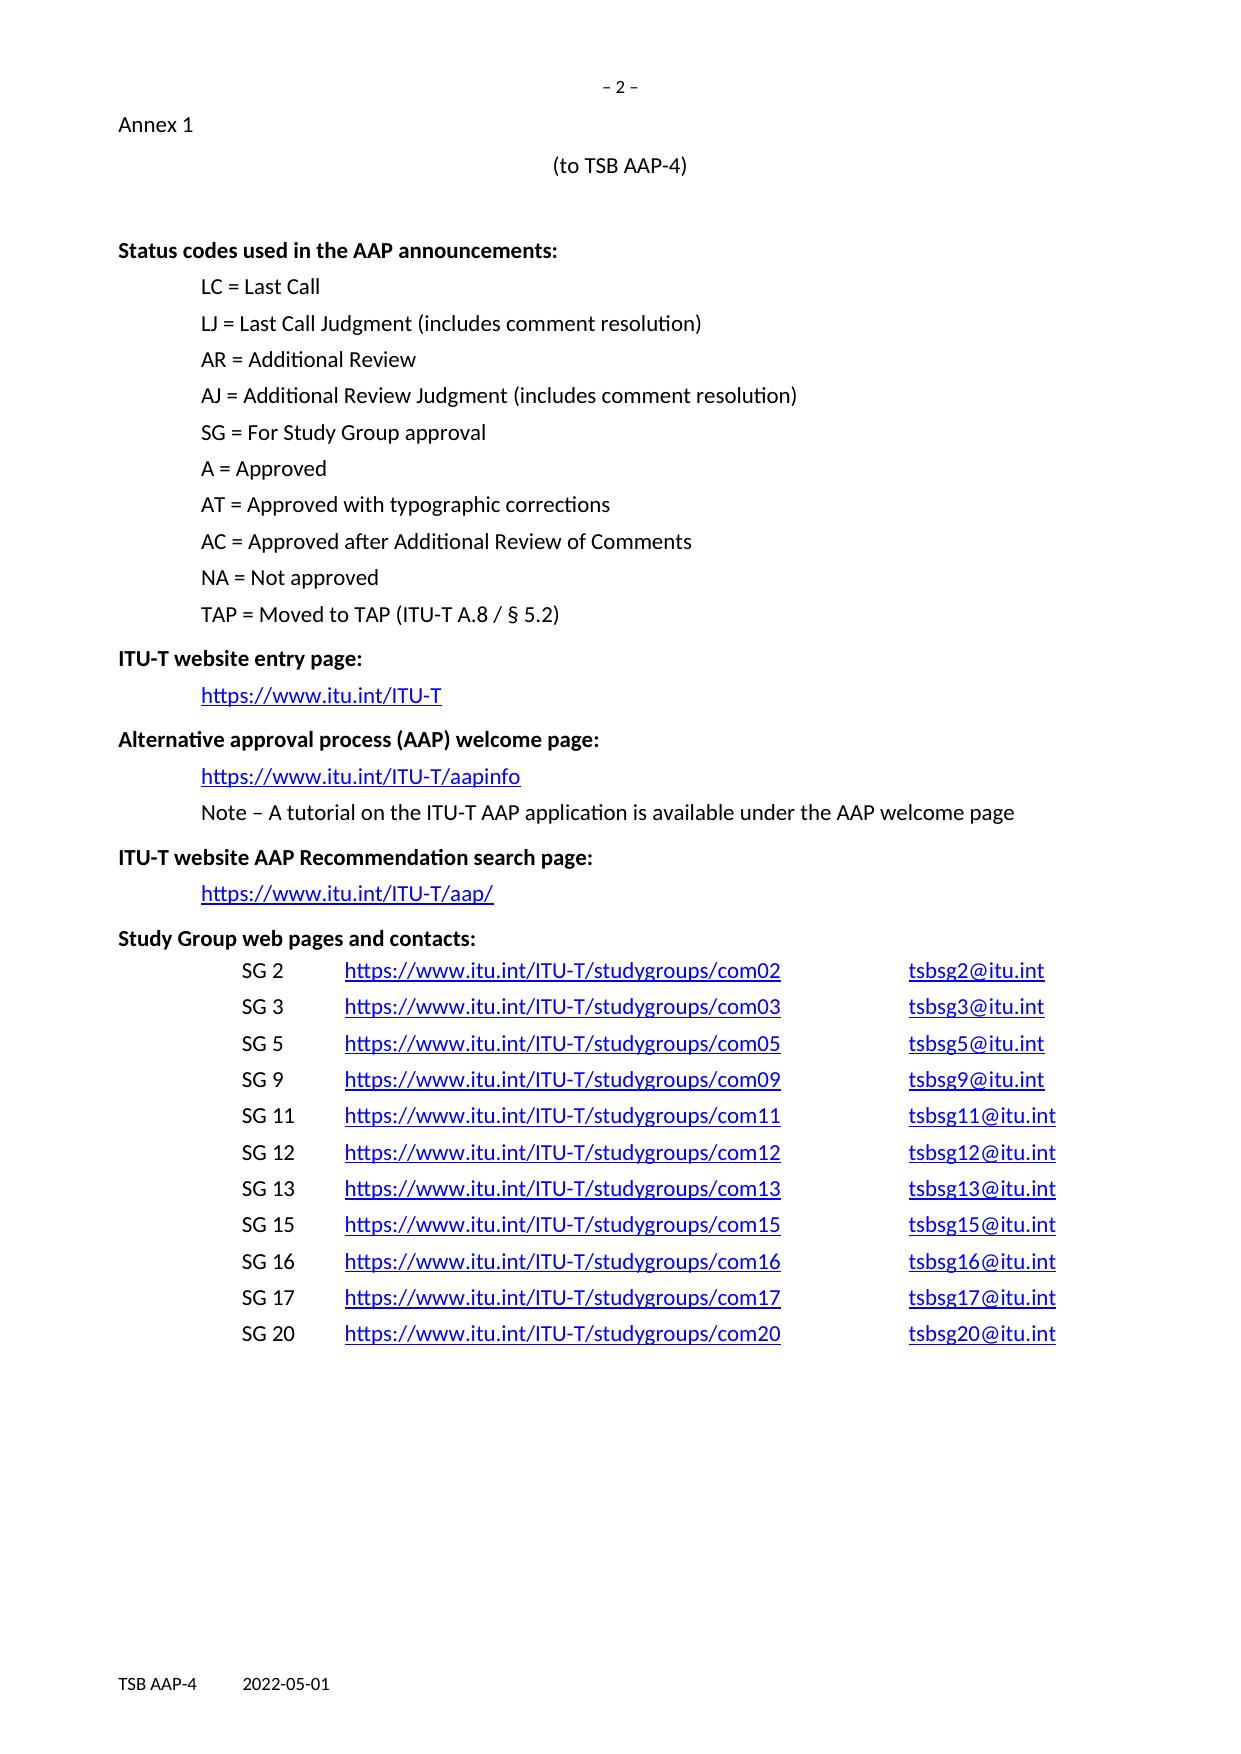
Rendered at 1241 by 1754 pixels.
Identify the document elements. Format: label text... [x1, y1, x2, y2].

table_cell SG 17 [230, 1279, 333, 1315]
table_cell SG 3 [230, 988, 333, 1024]
table_cell https://www.itu.int/ITU-T/studygroups/com17 [333, 1279, 897, 1315]
table_header https://www.itu.int/ITU-T/studygroups/com02 [333, 952, 897, 988]
table_cell https://www.itu.int/ITU-T/studygroups/com15 [333, 1206, 897, 1243]
table_cell SG 11 [230, 1097, 333, 1134]
text AR = Additional Review [201, 345, 1122, 373]
table_cell https://www.itu.int/ITU-T/studygroups/com03 [333, 988, 897, 1024]
text https://www.itu.int/ITU-T/aapinfo [201, 762, 1122, 790]
table_header SG 2 [230, 952, 333, 988]
table_cell SG 12 [230, 1134, 333, 1170]
subtitle ITU-T website entry page: [118, 644, 1122, 672]
text Note – A tutorial on the ITU-T AAP application is available under the AAP welcome page [201, 798, 1122, 826]
text AJ = Additional Review Judgment (includes comment resolution) [201, 382, 1122, 409]
table_cell tsbsg17@itu.int [897, 1279, 1104, 1315]
subtitle Status codes used in the AAP announcements: [118, 236, 1122, 264]
text LC = Last Call [201, 272, 1122, 301]
text https://www.itu.int/ITU-T [201, 681, 1122, 709]
table_cell SG 20 [230, 1315, 333, 1352]
table_cell SG 5 [230, 1025, 333, 1061]
table_cell SG 15 [230, 1206, 333, 1243]
table_cell tsbsg11@itu.int [897, 1097, 1104, 1134]
text TAP = Moved to TAP (ITU-T A.8 / § 5.2) [201, 600, 1122, 628]
table_cell https://www.itu.int/ITU-T/studygroups/com16 [333, 1243, 897, 1279]
table_cell https://www.itu.int/ITU-T/studygroups/com11 [333, 1097, 897, 1134]
subtitle Alternative approval process (AAP) welcome page: [118, 725, 1122, 753]
subtitle ITU-T website AAP Recommendation search page: [118, 843, 1122, 871]
table_cell tsbsg9@itu.int [897, 1061, 1104, 1097]
text (to TSB AAP-4) [118, 151, 1122, 179]
table_cell https://www.itu.int/ITU-T/studygroups/com20 [333, 1315, 897, 1352]
table_cell https://www.itu.int/ITU-T/studygroups/com13 [333, 1170, 897, 1206]
table_cell tsbsg16@itu.int [897, 1243, 1104, 1279]
text SG = For Study Group approval [201, 418, 1122, 446]
table_cell SG 9 [230, 1061, 333, 1097]
table_cell tsbsg13@itu.int [897, 1170, 1104, 1206]
text AT = Approved with typographic corrections [201, 491, 1122, 519]
table_cell tsbsg12@itu.int [897, 1134, 1104, 1170]
text A = Approved [201, 454, 1122, 482]
table_cell https://www.itu.int/ITU-T/studygroups/com12 [333, 1134, 897, 1170]
table_cell tsbsg15@itu.int [897, 1206, 1104, 1243]
table_cell tsbsg3@itu.int [897, 988, 1104, 1024]
text https://www.itu.int/ITU-T/aap/ [201, 879, 1122, 907]
table_cell tsbsg5@itu.int [897, 1025, 1104, 1061]
text AC = Approved after Additional Review of Comments [201, 527, 1122, 555]
table_header tsbsg2@itu.int [897, 952, 1104, 988]
text NA = Not approved [201, 563, 1122, 591]
table_cell https://www.itu.int/ITU-T/studygroups/com09 [333, 1061, 897, 1097]
subtitle Study Group web pages and contacts: [118, 924, 1122, 952]
text Annex 1 [118, 110, 1122, 138]
table_cell SG 13 [230, 1170, 333, 1206]
table_cell SG 16 [230, 1243, 333, 1279]
table_cell https://www.itu.int/ITU-T/studygroups/com05 [333, 1025, 897, 1061]
table_cell tsbsg20@itu.int [897, 1315, 1104, 1352]
text LJ = Last Call Judgment (includes comment resolution) [201, 309, 1122, 337]
